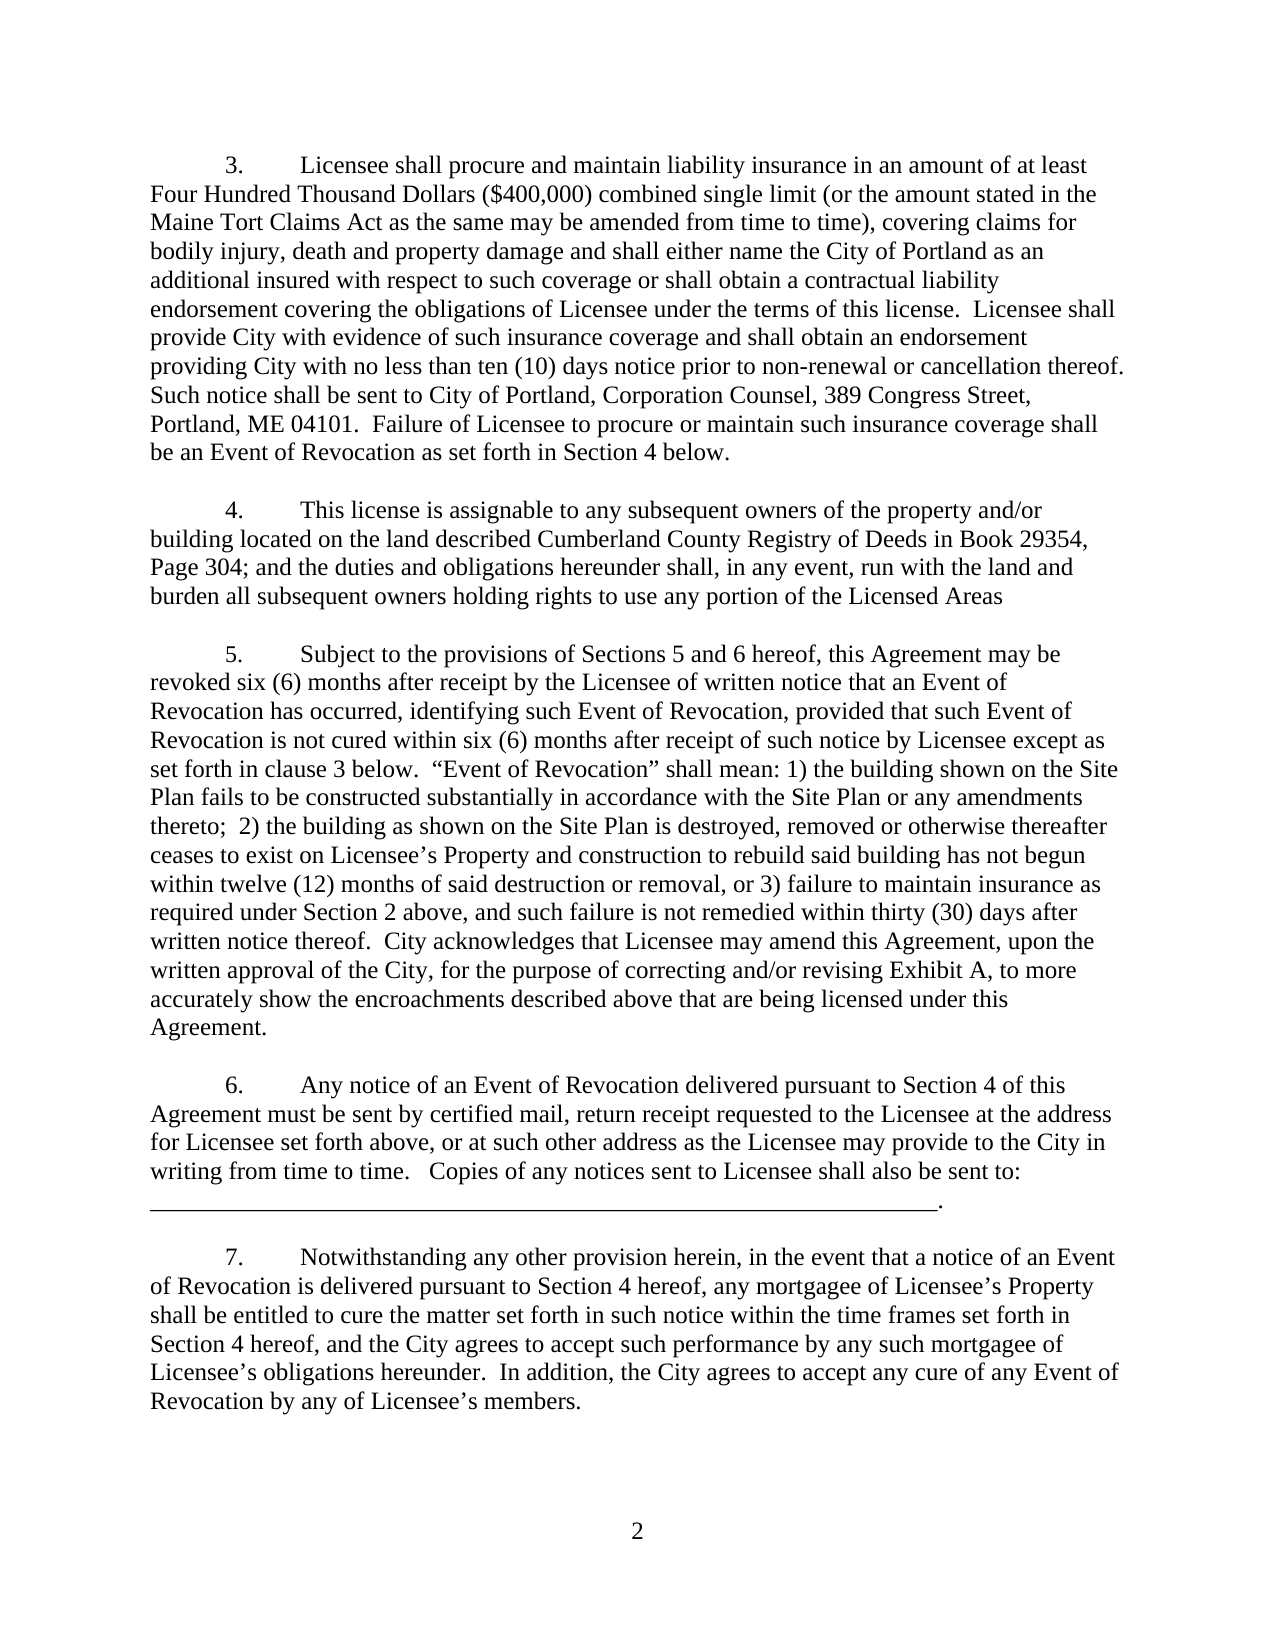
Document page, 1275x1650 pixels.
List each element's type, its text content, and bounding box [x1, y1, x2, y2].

text 7. Notwithstanding any other provision herein, in the event that a notice of an Event of Revocation is delivered pursuant to Section 4 hereof, any mortgagee of Licensee’s Property shall be entitled to cure the matter set forth in such notice within the time frames set forth in Section 4 hereof, and the City agrees to accept such performance by any such mortgagee of Licensee’s obligations hereunder. In addition, the City agrees to accept any cure of any Event of Revocation by any of Licensee’s members. [150, 1242, 1125, 1415]
text 5. Subject to the provisions of Sections 5 and 6 hereof, this Agreement may be revoked six (6) months after receipt by the Licensee of written notice that an Event of Revocation has occurred, identifying such Event of Revocation, provided that such Event of Revocation is not cured within six (6) months after receipt of such notice by Licensee except as set forth in clause 3 below. “Event of Revocation” shall mean: 1) the building shown on the Site Plan fails to be constructed substantially in accordance with the Site Plan or any amendments thereto; 2) the building as shown on the Site Plan is destroyed, removed or otherwise thereafter ceases to exist on Licensee’s Property and construction to rebuild said building has not begun within twelve (12) months of said destruction or removal, or 3) failure to maintain insurance as required under Section 2 above, and such failure is not remedied within thirty (30) days after written notice thereof. City acknowledges that Licensee may amend this Agreement, upon the written approval of the City, for the purpose of correcting and/or revising Exhibit A, to more accurately show the encroachments described above that are being licensed under this Agreement. [150, 639, 1125, 1041]
text 4. This license is assignable to any subsequent owners of the property and/or building located on the land described Cumberland County Registry of Deeds in Book 29354, Page 304; and the duties and obligations hereunder shall, in any event, run with the land and burden all subsequent owners holding rights to use any portion of the Licensed Areas [150, 495, 1125, 610]
text 6. Any notice of an Event of Revocation delivered pursuant to Section 4 of this Agreement must be sent by certified mail, return receipt requested to the Licensee at the address for Licensee set forth above, or at such other address as the Licensee may provide to the City in writing from time to time. Copies of any notices sent to Licensee shall also be sent to: _______________________________________________________________. [150, 1070, 1125, 1214]
text 3. Licensee shall procure and maintain liability insurance in an amount of at least Four Hundred Thousand Dollars ($400,000) combined single limit (or the amount stated in the Maine Tort Claims Act as the same may be amended from time to time), covering claims for bodily injury, death and property damage and shall either name the City of Portland as an additional insured with respect to such coverage or shall obtain a contractual liability endorsement covering the obligations of Licensee under the terms of this license. Licensee shall provide City with evidence of such insurance coverage and shall obtain an endorsement providing City with no less than ten (10) days notice prior to non-renewal or cancellation thereof. Such notice shall be sent to City of Portland, Corporation Counsel, 389 Congress Street, Portland, ME 04101. Failure of Licensee to procure or maintain such insurance coverage shall be an Event of Revocation as set forth in Section 4 below. [150, 150, 1125, 466]
